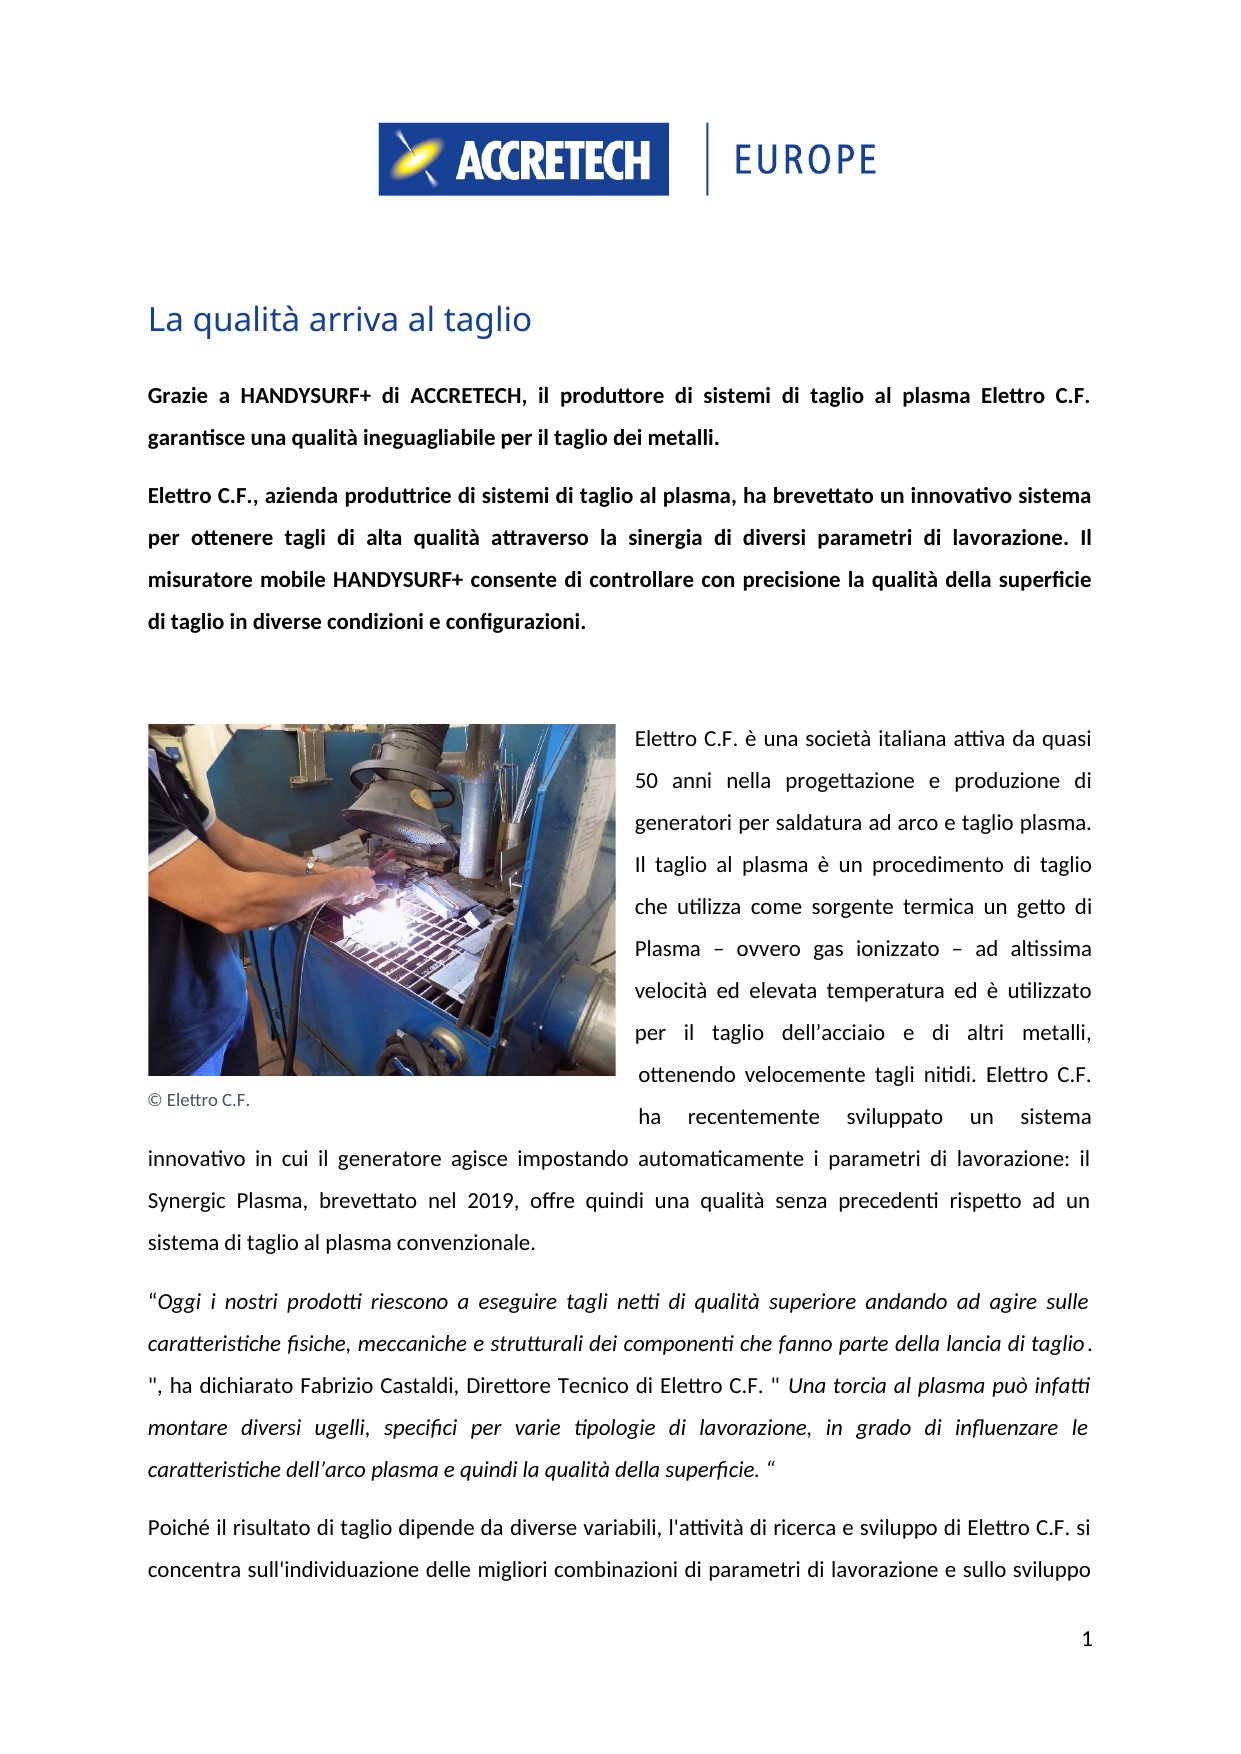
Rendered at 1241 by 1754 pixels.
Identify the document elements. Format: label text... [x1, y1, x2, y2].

text Elettro C.F., azienda produttrice di sistemi di taglio al plasma, ha brevettato un innovativo sistema per ottenere tagli di alta qualità attraverso la sinergia di diversi parametri di lavorazione. Il misuratore mobile HANDYSURF+ consente di controllare con precisione la qualità della superficie di taglio in diverse condizioni e configurazioni. [148, 481, 1093, 635]
text “Oggi i nostri prodotti riescono a eseguire tagli netti di qualità superiore andando ad agire sulle caratteristiche fisiche, meccaniche e strutturali dei componenti che fanno parte della lancia di taglio. ", ha dichiarato Fabrizio Castaldi, Direttore Tecnico di Elettro C.F. " Una torcia al plasma può infatti montare diversi ugelli, specifici per varie tipologie di lavorazione, in grado di influenzare le caratteristiche dell’arco plasma e quindi la qualità della superficie. “ [148, 1287, 1093, 1483]
picture [146, 724, 616, 1074]
picture [319, 73, 921, 243]
subtitle La qualità arriva al taglio [148, 296, 1093, 341]
text Grazie a HANDYSURF+ di ACCRETECH, il produttore di sistemi di taglio al plasma Elettro C.F. garantisce una qualità ineguagliabile per il taglio dei metalli. [148, 381, 1093, 451]
